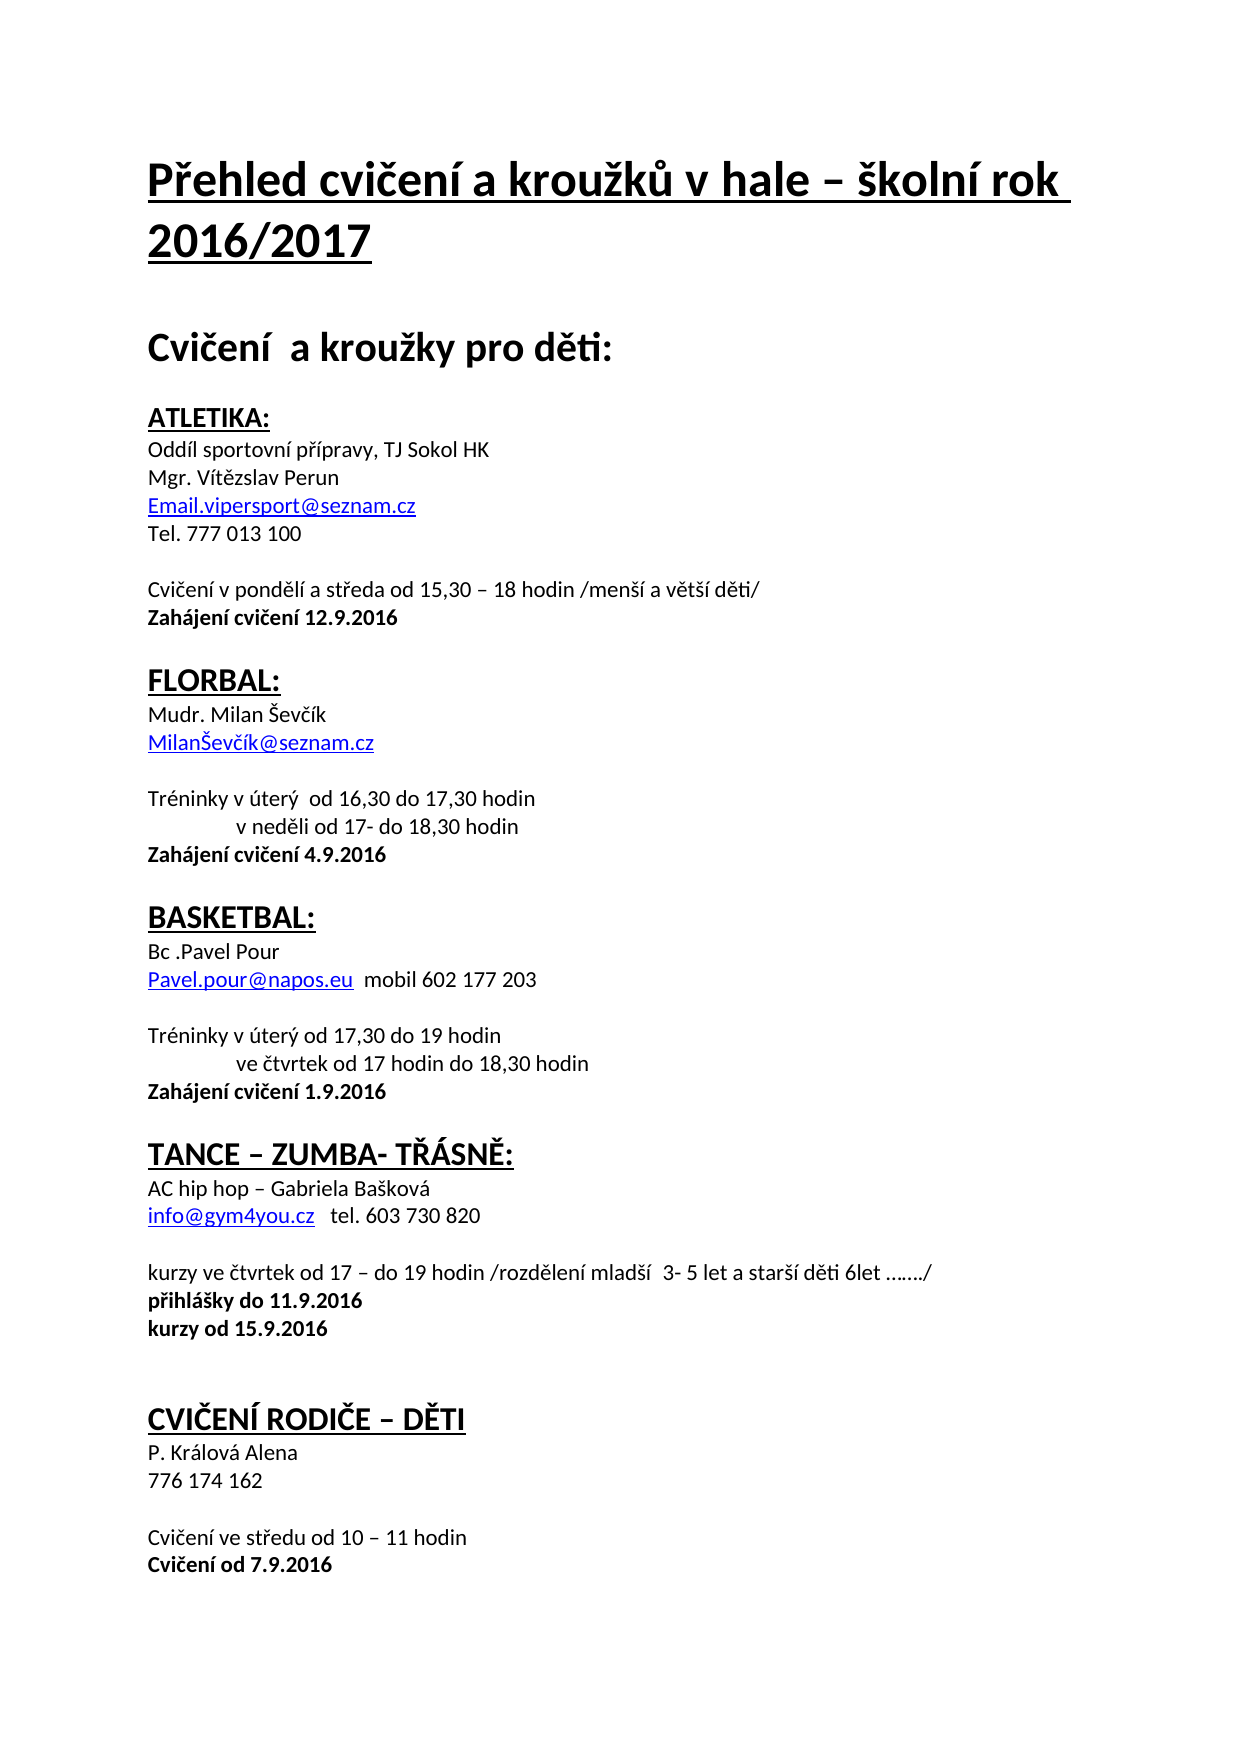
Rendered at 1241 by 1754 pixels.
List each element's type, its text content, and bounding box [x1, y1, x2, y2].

text Tréninky v úterý od 16,30 do 17,30 hodin [148, 784, 1093, 812]
text FLORBAL: [148, 659, 1093, 700]
text Tréninky v úterý od 17,30 do 19 hodin [148, 1021, 1093, 1049]
text Cvičení v pondělí a středa od 15,30 – 18 hodin /menší a větší děti/ [148, 575, 1093, 603]
text MilanŠevčík@seznam.cz [148, 728, 1093, 756]
text Zahájení cvičení 12.9.2016 [148, 603, 1093, 631]
text AC hip hop – Gabriela Bašková [148, 1174, 1093, 1202]
text Zahájení cvičení 1.9.2016 [148, 1077, 1093, 1105]
text Mudr. Milan Ševčík [148, 700, 1093, 728]
text kurzy od 15.9.2016 [148, 1314, 1093, 1342]
text P. Králová Alena [148, 1438, 1093, 1467]
text ATLETIKA: [148, 399, 1093, 435]
text v neděli od 17- do 18,30 hodin [148, 812, 1093, 840]
text Zahájení cvičení 4.9.2016 [148, 840, 1093, 868]
text Email.vipersport@seznam.cz [148, 491, 1093, 519]
text Tel. 777 013 100 [148, 519, 1093, 547]
text ve čtvrtek od 17 hodin do 18,30 hodin [148, 1049, 1093, 1077]
text Cvičení a kroužky pro děti: [148, 321, 1093, 371]
text Mgr. Vítězslav Perun [148, 463, 1093, 491]
text 776 174 162 [148, 1467, 1093, 1494]
text Bc .Pavel Pour [148, 937, 1093, 965]
text Pavel.pour@napos.eu mobil 602 177 203 [148, 965, 1093, 993]
text přihlášky do 11.9.2016 [148, 1286, 1093, 1314]
text Cvičení od 7.9.2016 [148, 1551, 1093, 1579]
text Cvičení ve středu od 10 – 11 hodin [148, 1523, 1093, 1551]
text CVIČENÍ RODIČE – DĚTI [148, 1398, 1093, 1438]
text info@gym4you.cz tel. 603 730 820 [148, 1202, 1093, 1230]
text kurzy ve čtvrtek od 17 – do 19 hodin /rozdělení mladší 3- 5 let a starší děti 6let ……./ [148, 1258, 1093, 1286]
text Oddíl sportovní přípravy, TJ Sokol HK [148, 435, 1093, 463]
text TANCE – ZUMBA- TŘÁSNĚ: [148, 1133, 1093, 1174]
text BASKETBAL: [148, 896, 1093, 937]
text Přehled cvičení a kroužků v hale – školní rok 2016/2017 [148, 148, 1093, 270]
